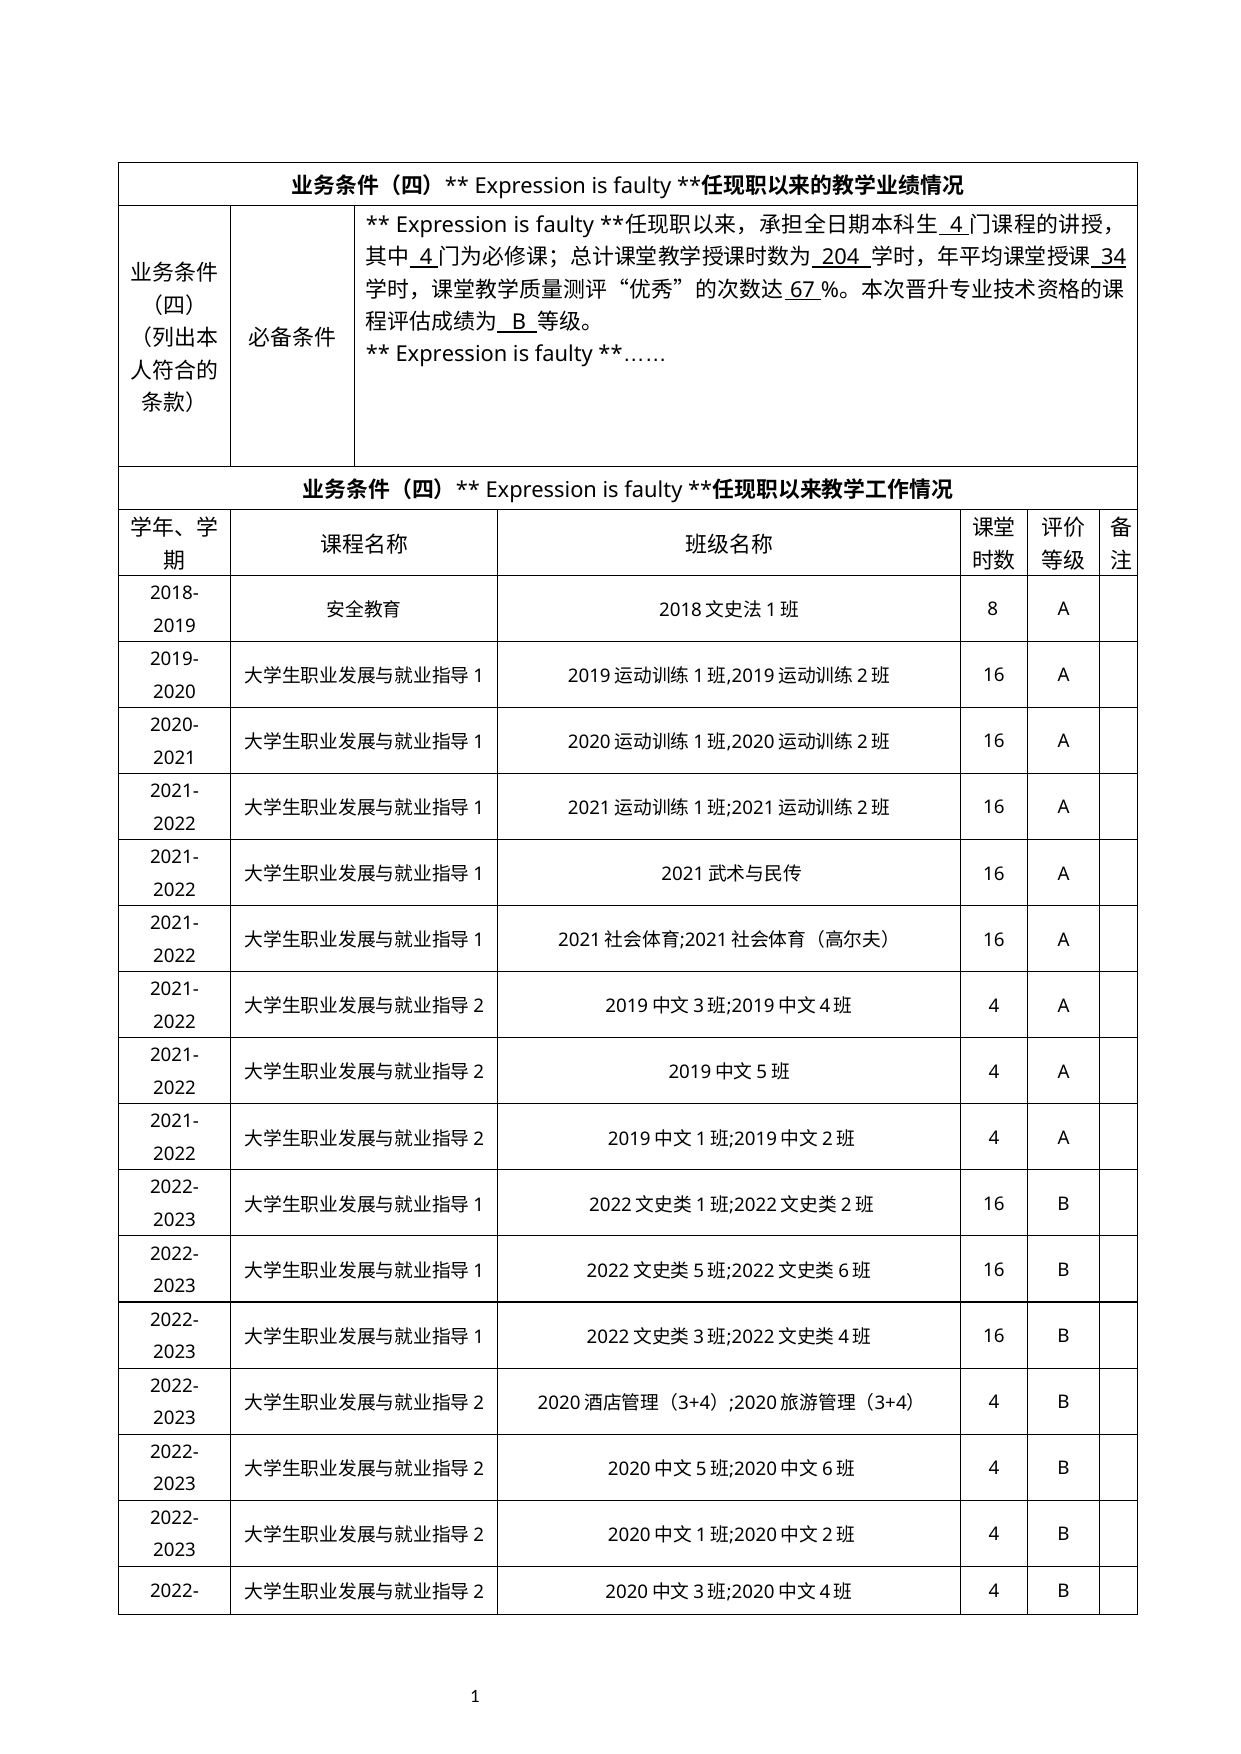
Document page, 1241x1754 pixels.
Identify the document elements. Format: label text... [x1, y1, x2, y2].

table_cell 大学生职业发展与就业指导1 [231, 774, 497, 839]
table_cell [1100, 1369, 1137, 1433]
table_cell 4 [961, 1435, 1027, 1499]
table_cell 大学生职业发展与就业指导2 [231, 1104, 497, 1169]
table_cell [1100, 1038, 1137, 1103]
table_cell A [1028, 708, 1099, 773]
table_cell 2021武术与民传 [498, 840, 960, 905]
table_cell 16 [961, 1303, 1027, 1367]
table_cell [1100, 1236, 1137, 1301]
table_cell B [1028, 1501, 1099, 1566]
table_cell 2020-2021 [119, 708, 230, 773]
table_header 业务条件（四）①任现职以来的教学业绩情况 [119, 163, 1137, 205]
table_cell 2018文史法1班 [498, 576, 960, 641]
table_cell [1100, 1303, 1137, 1367]
table_cell 8 [961, 576, 1027, 641]
table_cell [1100, 1170, 1137, 1235]
table_cell 16 [961, 840, 1027, 905]
table_cell 大学生职业发展与就业指导2 [231, 1435, 497, 1499]
table_cell A [1028, 774, 1099, 839]
table_cell B [1028, 1435, 1099, 1499]
table_cell [1100, 972, 1137, 1037]
table_cell 2019-2020 [119, 642, 230, 707]
table_cell B [1028, 1369, 1099, 1433]
table_cell A [1028, 1104, 1099, 1169]
table_cell 安全教育 [231, 576, 497, 641]
table_cell [1100, 1501, 1137, 1566]
table_cell 4 [961, 1369, 1027, 1433]
table_cell 4 [961, 1567, 1027, 1614]
table_cell 必备条件 [231, 206, 354, 466]
table_cell 学年、学期 [119, 510, 230, 575]
table_cell 大学生职业发展与就业指导1 [231, 1303, 497, 1367]
table_cell 2021-2022 [119, 840, 230, 905]
table_cell [1100, 906, 1137, 971]
table_cell 2022文史类5班;2022文史类6班 [498, 1236, 960, 1301]
table_cell A [1028, 840, 1099, 905]
table_cell 大学生职业发展与就业指导1 [231, 1236, 497, 1301]
table_cell 2019中文3班;2019中文4班 [498, 972, 960, 1037]
table_cell 16 [961, 774, 1027, 839]
table_cell 课堂时数 [961, 510, 1027, 575]
table_cell A [1028, 906, 1099, 971]
table_cell 16 [961, 642, 1027, 707]
table_cell 16 [961, 906, 1027, 971]
table_cell [1100, 642, 1137, 707]
table_cell [1100, 1104, 1137, 1169]
table_cell 2021-2022 [119, 972, 230, 1037]
table_cell 16 [961, 1170, 1027, 1235]
table_cell [1100, 774, 1137, 839]
table_cell 课程名称 [231, 510, 497, 575]
table_cell 16 [961, 1236, 1027, 1301]
table_cell 2021-2022 [119, 774, 230, 839]
table_cell 2022文史类1班;2022文史类2班 [498, 1170, 960, 1235]
table_cell 2022-2023 [119, 1369, 230, 1433]
table_cell 4 [961, 972, 1027, 1037]
table_cell 2022-2023 [119, 1501, 230, 1566]
table_cell 2019中文1班;2019中文2班 [498, 1104, 960, 1169]
table_cell 2019运动训练1班,2019运动训练2班 [498, 642, 960, 707]
table_cell 2020酒店管理（3+4）;2020旅游管理（3+4） [498, 1369, 960, 1433]
table_cell [1100, 708, 1137, 773]
table_cell 大学生职业发展与就业指导2 [231, 1038, 497, 1103]
table_cell 大学生职业发展与就业指导2 [231, 1501, 497, 1566]
table_cell B [1028, 1567, 1099, 1614]
table_cell 2021社会体育;2021社会体育（高尔夫） [498, 906, 960, 971]
table_cell 备注 [1100, 510, 1137, 575]
table_cell A [1028, 642, 1099, 707]
table_cell ①任现职以来，承担全日期本科生 4 门课程的讲授，其中 4 门为必修课；总计课堂教学授课时数为 204 学时，年平均课堂授课 34 学时，课堂教学质量测评“优秀”的次数达 67 %。本次晋升专业技术资格的课程评估成绩为 B 等级。 ②…… [355, 206, 1137, 466]
table_cell 4 [961, 1038, 1027, 1103]
table_cell 大学生职业发展与就业指导2 [231, 1369, 497, 1433]
table_cell 2020中文1班;2020中文2班 [498, 1501, 960, 1566]
table_cell 大学生职业发展与就业指导1 [231, 906, 497, 971]
table_cell 2019中文5班 [498, 1038, 960, 1103]
table_cell 大学生职业发展与就业指导2 [231, 972, 497, 1037]
table_cell B [1028, 1170, 1099, 1235]
table_cell 班级名称 [498, 510, 960, 575]
table_cell B [1028, 1303, 1099, 1367]
table_cell 2018-2019 [119, 576, 230, 641]
table_cell 大学生职业发展与就业指导1 [231, 840, 497, 905]
table_cell A [1028, 576, 1099, 641]
table_cell 2020中文3班;2020中文4班 [498, 1567, 960, 1614]
table_cell 2022-2023 [119, 1303, 230, 1367]
table_cell A [1028, 1038, 1099, 1103]
table_cell 大学生职业发展与就业指导2 [231, 1567, 497, 1614]
table_cell 4 [961, 1104, 1027, 1169]
table_cell [1100, 1435, 1137, 1499]
table_cell 2020中文5班;2020中文6班 [498, 1435, 960, 1499]
table_cell 大学生职业发展与就业指导1 [231, 708, 497, 773]
table_cell 业务条件（四） （列出本人符合的条款） [119, 206, 230, 466]
table_cell A [1028, 972, 1099, 1037]
table_cell [1100, 576, 1137, 641]
table_cell [1100, 840, 1137, 905]
table_cell 大学生职业发展与就业指导1 [231, 642, 497, 707]
table_cell 评价等级 [1028, 510, 1099, 575]
table_cell 2021运动训练1班;2021运动训练2班 [498, 774, 960, 839]
table_cell 2021-2022 [119, 1038, 230, 1103]
table_cell 2022文史类3班;2022文史类4班 [498, 1303, 960, 1367]
table_cell B [1028, 1236, 1099, 1301]
table_cell 4 [961, 1501, 1027, 1566]
table_cell 16 [961, 708, 1027, 773]
table_cell 2022-2023 [119, 1435, 230, 1499]
table_cell [1100, 1567, 1137, 1614]
table_cell 业务条件（四）①任现职以来教学工作情况 [119, 467, 1137, 509]
table_cell 2022-2023 [119, 1567, 230, 1614]
table_cell 2021-2022 [119, 906, 230, 971]
table_cell 大学生职业发展与就业指导1 [231, 1170, 497, 1235]
table_cell 2021-2022 [119, 1104, 230, 1169]
table_cell 2020运动训练1班,2020运动训练2班 [498, 708, 960, 773]
table_cell 2022-2023 [119, 1236, 230, 1301]
table_cell 2022-2023 [119, 1170, 230, 1235]
